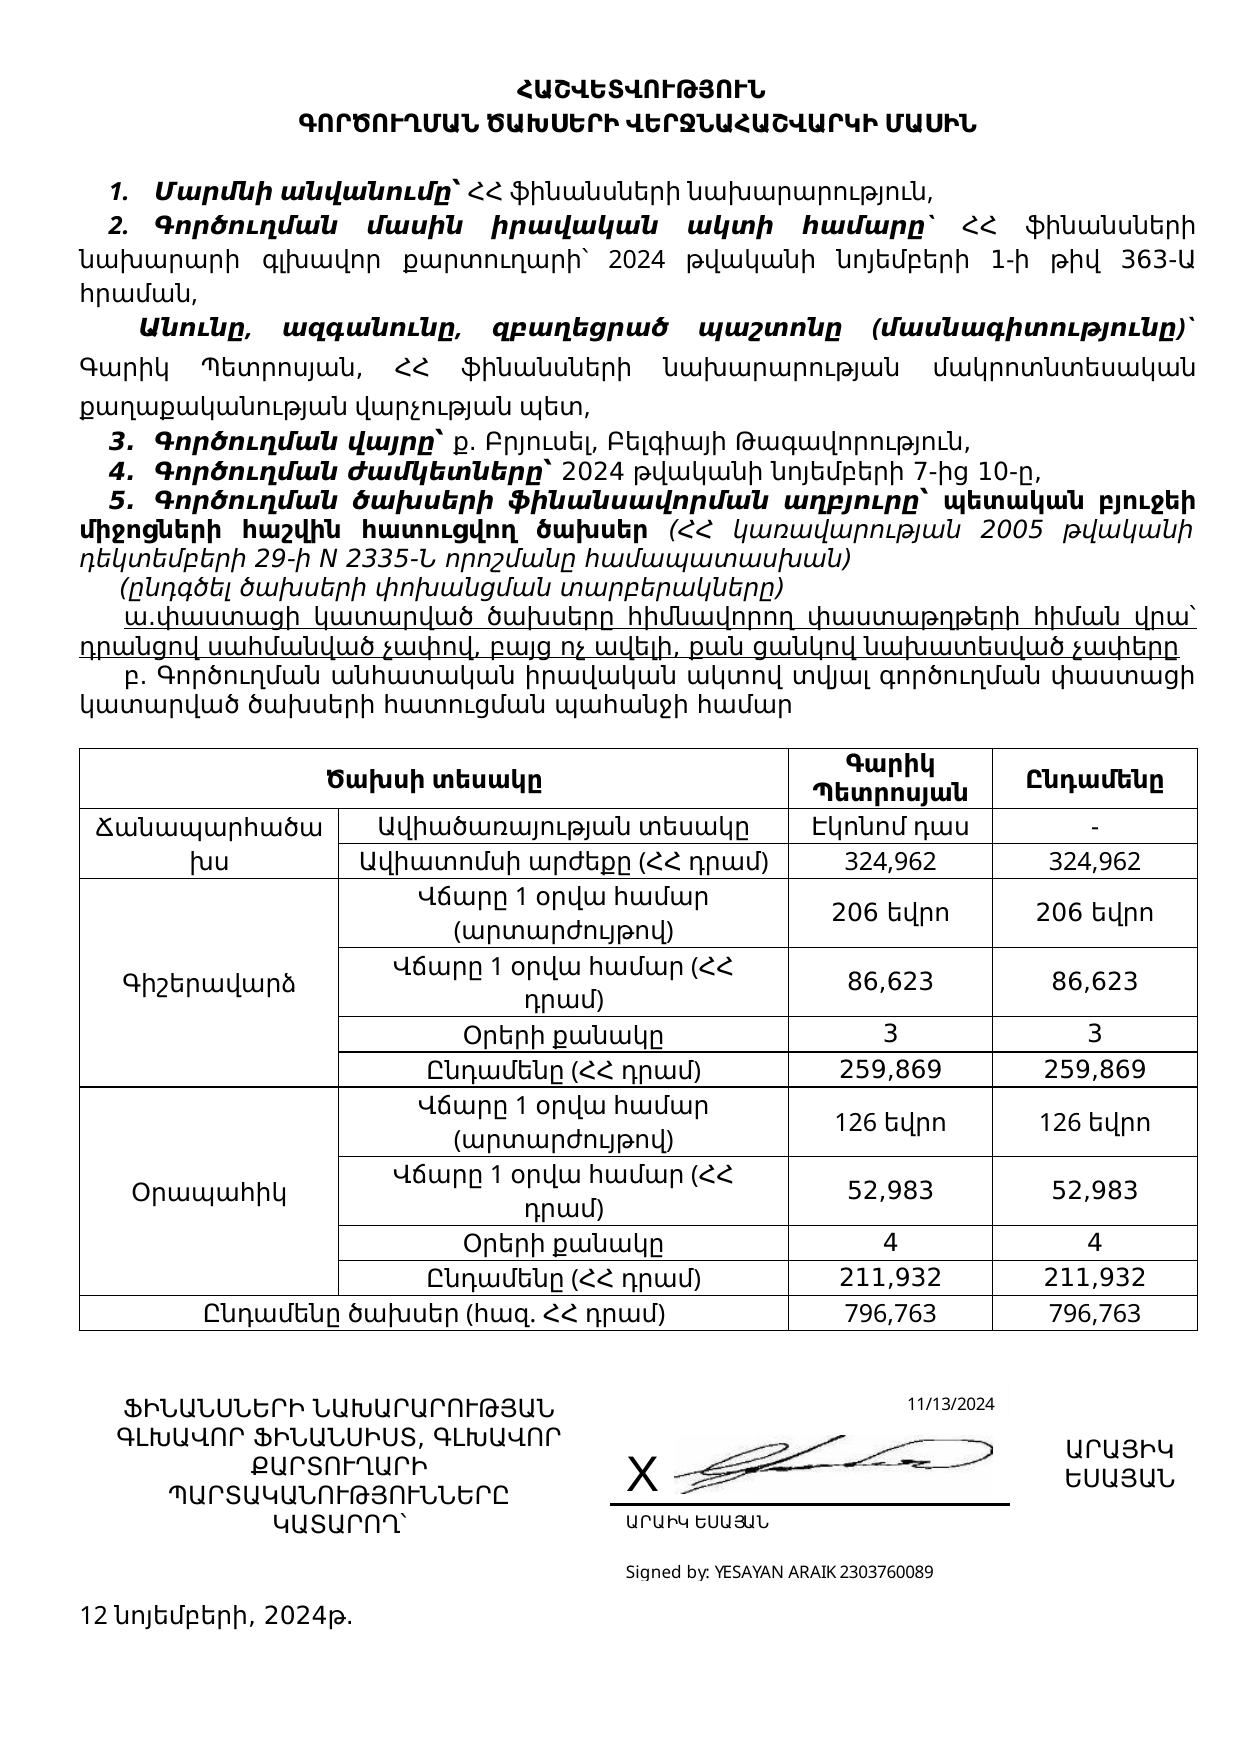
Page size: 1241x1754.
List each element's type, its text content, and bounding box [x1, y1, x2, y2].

table_cell Ընդամենը (ՀՀ դրամ) [339, 1053, 788, 1086]
table_cell Ճանապարհածախս [80, 809, 338, 878]
table_header Գարիկ Պետրոսյան [789, 749, 992, 808]
table_cell Օրերի քանակը [339, 1017, 788, 1051]
table_cell 211,932 [993, 1261, 1197, 1295]
table_cell 211,932 [789, 1261, 992, 1295]
table_cell 86,623 [789, 948, 992, 1016]
text ՀԱՇՎԵՏՎՈՒԹՅՈՒՆ [79, 72, 1196, 106]
table_cell Ընդամենը ծախսեր (հազ. ՀՀ դրամ) [80, 1296, 788, 1330]
text ԳՈՐԾՈՒՂՄԱՆ ԾԱԽՍԵՐԻ ՎԵՐՋՆԱՀԱՇՎԱՐԿԻ ՄԱՍԻՆ [79, 106, 1196, 140]
table_cell Գիշերավարձ [80, 879, 338, 1086]
table_cell Ընդամենը (ՀՀ դրամ) [339, 1261, 788, 1295]
table_cell 52,983 [993, 1157, 1197, 1225]
table_cell 126 եվրո [789, 1088, 992, 1156]
table_cell Օրերի քանակը [339, 1226, 788, 1260]
table_cell 324,962 [789, 844, 992, 878]
table_cell 3 [993, 1017, 1197, 1051]
table_cell 4 [993, 1226, 1197, 1260]
table_cell Վճարը 1 օրվա համար (արտարժույթով) [339, 1088, 788, 1156]
table_cell 86,623 [993, 948, 1197, 1016]
table_header [577, 1373, 1021, 1585]
table_cell - [993, 809, 1197, 843]
text 12 նոյեմբերի, 2024թ. [79, 1598, 1196, 1632]
table_cell Վճարը 1 օրվա համար (արտարժույթով) [339, 879, 788, 947]
table_cell 126 եվրո [993, 1088, 1197, 1156]
list Գործուղման ժամկետները՝ 2024 թվականի նոյեմբերի 7-ից 10-ը, [79, 457, 1196, 486]
table_cell Ավիատոմսի արժեքը (ՀՀ դրամ) [339, 844, 788, 878]
list Մարմնի անվանումը՝ ՀՀ ֆինանսների նախարարություն, [79, 174, 1196, 208]
table_header ՖԻՆԱՆՍՆԵՐԻ ՆԱԽԱՐԱՐՈՒԹՅԱՆ ԳԼԽԱՎՈՐ ՖԻՆԱՆՍԻՍՏ, ԳԼԽԱՎՈՐ ՔԱՐՏՈՒՂԱՐԻ ՊԱՐՏԱԿԱՆՈՒԹՅՈՒՆՆԵՐԸ ԿԱՏԱՐՈՂ՝ [79, 1373, 577, 1585]
table_cell 3 [789, 1017, 992, 1051]
list Գործուղման մասին իրավական ակտի համարը` ՀՀ ֆինանսների նախարարի գլխավոր քարտուղարի՝ 2024 թվականի նոյեմբերի 1-ի թիվ 363-Ա հրաման, [79, 208, 1196, 310]
list Գործուղման վայրը՝ ք. Բրյուսել, Բելգիայի Թագավորություն, [79, 427, 1196, 457]
table_cell 206 եվրո [789, 879, 992, 947]
table_cell Օրապահիկ [80, 1088, 338, 1295]
table_header Ծախսի տեսակը [80, 749, 788, 808]
text ա.փաստացի կատարված ծախսերը հիմնավորող փաստաթղթերի հիման վրա՝ դրանցով սահմանված չափով, բայց ոչ ավելի, քան ցանկով նախատեսված չափերը [79, 602, 1196, 661]
table_cell 52,983 [789, 1157, 992, 1225]
table_header Ընդամենը [993, 749, 1197, 808]
table_cell 259,869 [789, 1053, 992, 1086]
table_cell 4 [789, 1226, 992, 1260]
text Անունը, ազգանունը, զբաղեցրած պաշտոնը (մասնագիտությունը)` Գարիկ Պետրոսյան, ՀՀ ֆինանսների նախարարության մակրոտնտեսական քաղաքականության վարչության պետ, [79, 310, 1196, 422]
list Գործուղման ծախսերի ֆինանսավորման աղբյուրը՝ պետական բյուջեի միջոցների հաշվին հատուցվող ծախսեր (ՀՀ կառավարության 2005 թվականի դեկտեմբերի 29-ի N 2335-Ն որոշմանը համապատասխան) [79, 486, 1196, 573]
table_cell 796,763 [789, 1296, 992, 1330]
table_cell Էկոնոմ դաս [789, 809, 992, 843]
table_header ԱՐԱՅԻԿ ԵՍԱՅԱՆ [1021, 1373, 1196, 1585]
table_cell 259,869 [993, 1053, 1197, 1086]
table_cell 206 եվրո [993, 879, 1197, 947]
table_cell Վճարը 1 օրվա համար (ՀՀ դրամ) [339, 948, 788, 1016]
table_cell Վճարը 1 օրվա համար (ՀՀ դրամ) [339, 1157, 788, 1225]
table_cell Ավիածառայության տեսակը [339, 809, 788, 843]
text (ընդգծել ծախսերի փոխանցման տարբերակները) [79, 573, 1196, 602]
text բ. Գործուղման անհատական իրավական ակտով տվյալ գործուղման փաստացի կատարված ծախսերի հատուցման պահանջի համար [79, 661, 1196, 719]
table_cell 324,962 [993, 844, 1197, 878]
table_cell 796,763 [993, 1296, 1197, 1330]
